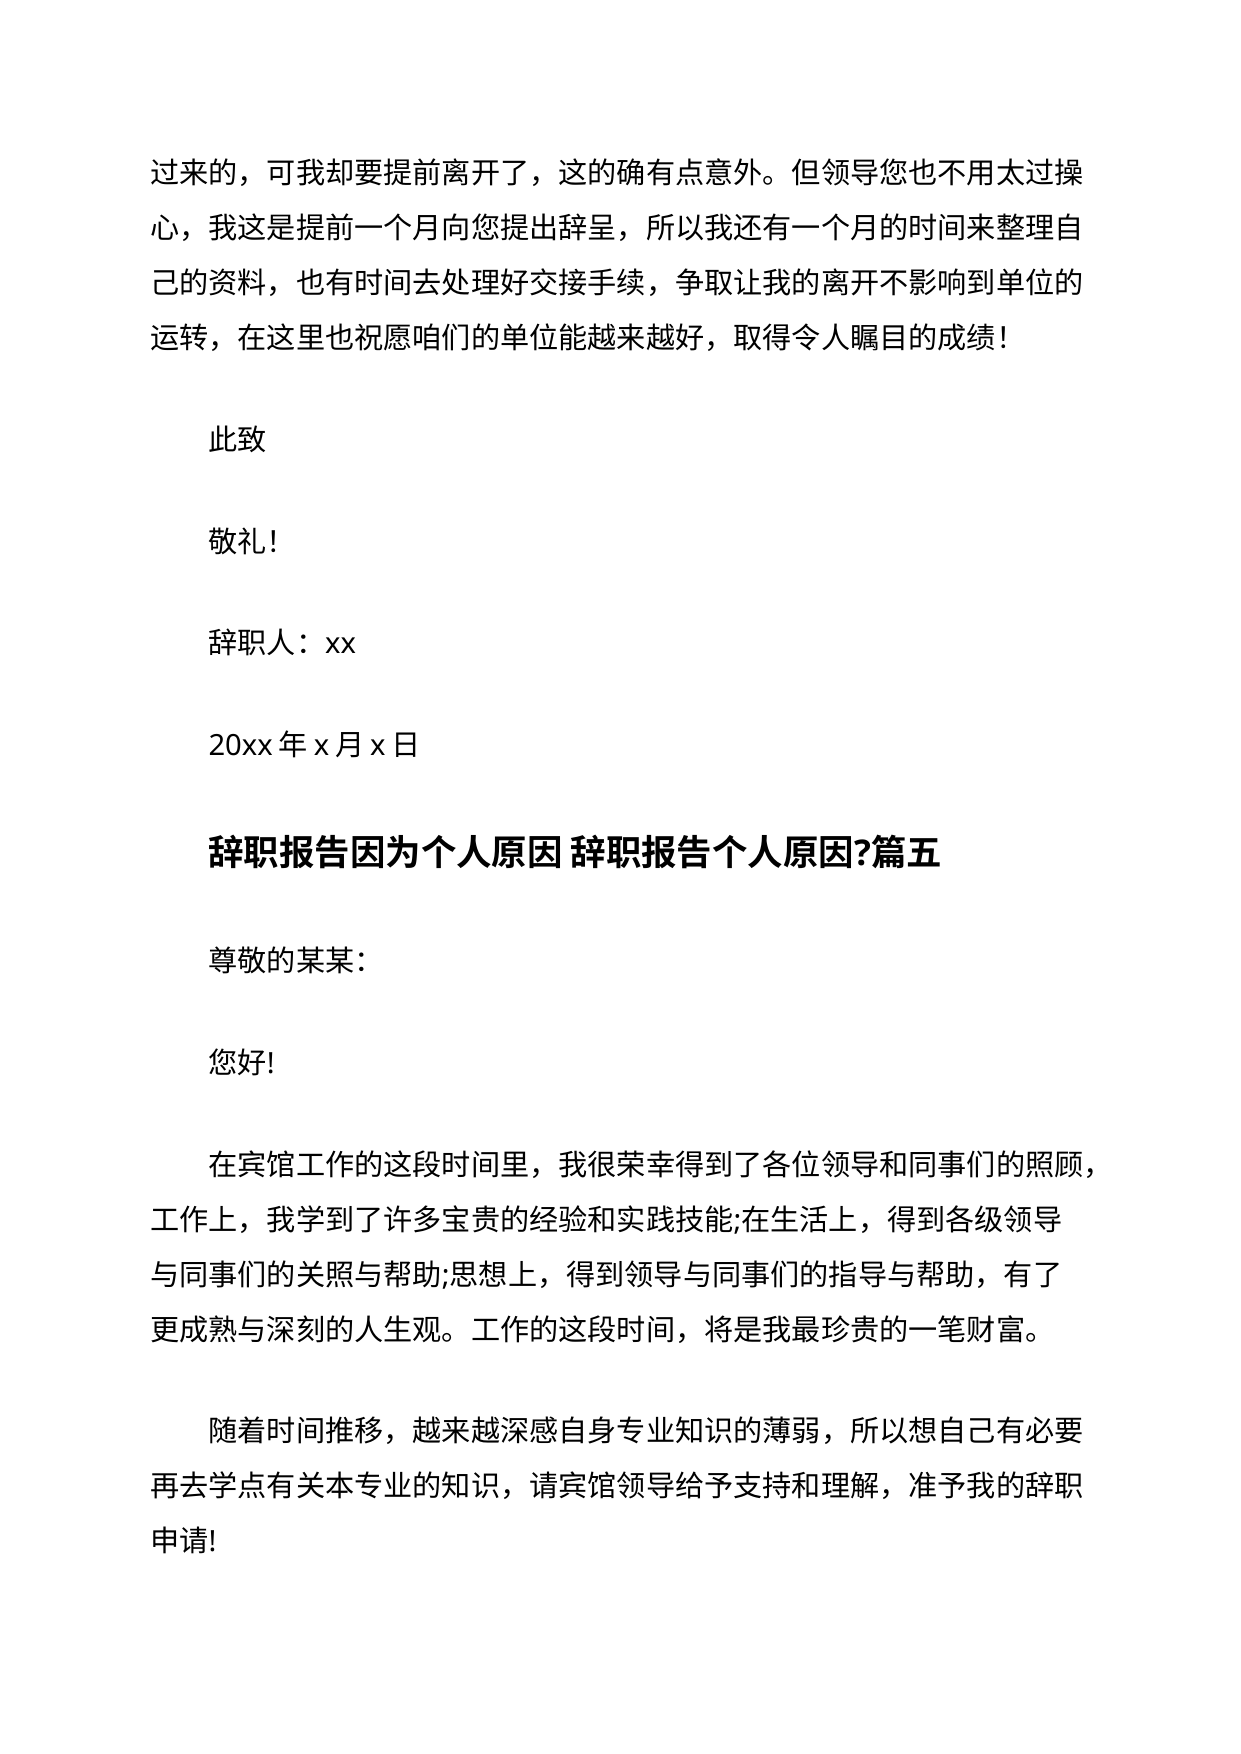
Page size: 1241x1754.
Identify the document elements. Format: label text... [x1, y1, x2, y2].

text 辞职报告因为个人原因 辞职报告个人原因?篇五 [150, 824, 1090, 875]
text 随着时间推移，越来越深感自身专业知识的薄弱，所以想自己有必要再去学点有关本专业的知识，请宾馆领导给予支持和理解，准予我的辞职申请! [150, 1408, 1090, 1560]
text 辞职人：xx [150, 620, 1090, 662]
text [150, 150, 1090, 357]
text 您好! [150, 1039, 1090, 1082]
text 20xx年x月x日 [150, 722, 1090, 764]
text 敬礼！ [150, 518, 1090, 561]
text 尊敬的某某： [150, 937, 1090, 980]
text 在宾馆工作的这段时间里，我很荣幸得到了各位领导和同事们的照顾，工作上，我学到了许多宝贵的经验和实践技能;在生活上，得到各级领导与同事们的关照与帮助;思想上，得到领导与同事们的指导与帮助，有了更成熟与深刻的人生观。工作的这段时间，将是我最珍贵的一笔财富。 [150, 1141, 1090, 1348]
text 此致 [150, 416, 1090, 459]
